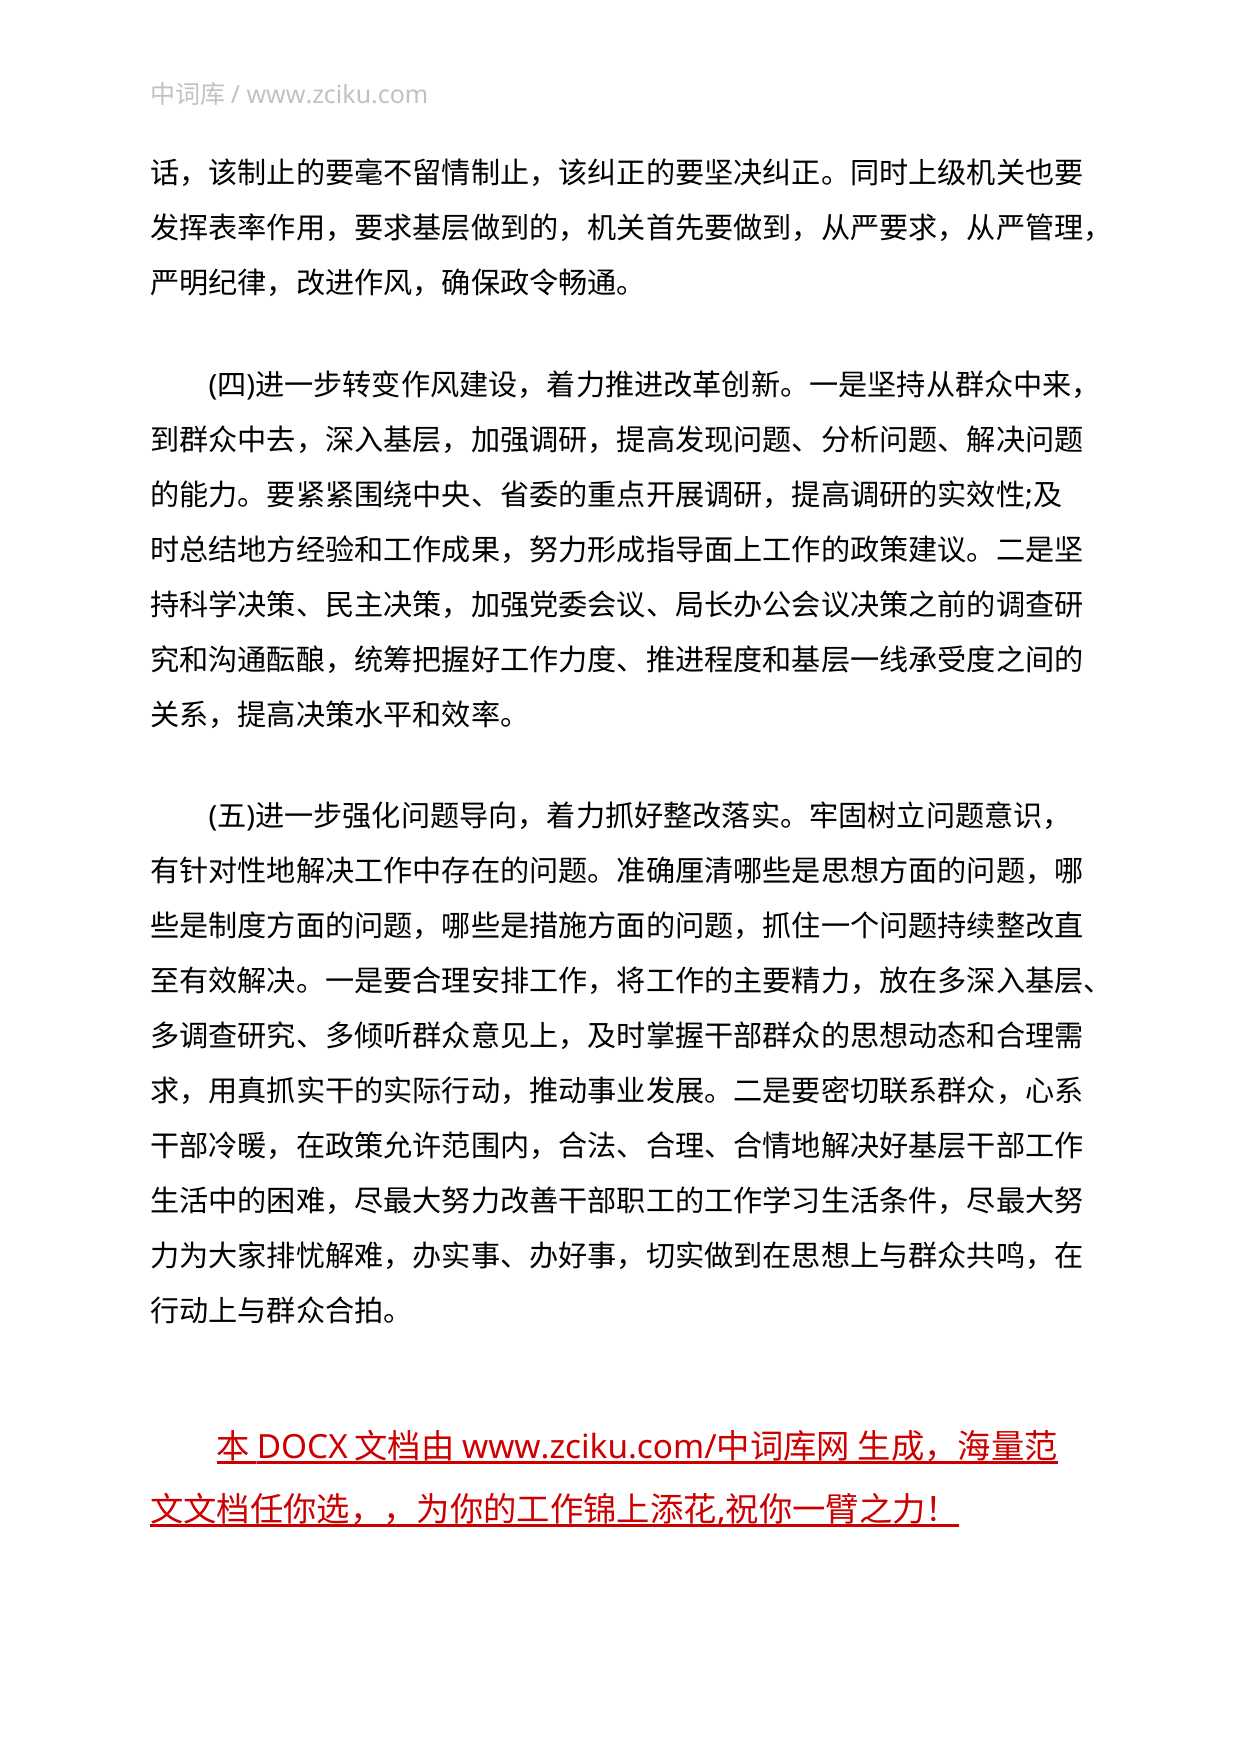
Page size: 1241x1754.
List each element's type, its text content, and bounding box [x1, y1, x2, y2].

text 本DOCX文档由 www.zciku.com/中词库网 生成，海量范文文档任你选，，为你的工作锦上添花,祝你一臂之力！ [150, 1420, 1090, 1531]
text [150, 150, 1090, 302]
text (五)进一步强化问题导向，着力抓好整改落实。牢固树立问题意识，有针对性地解决工作中存在的问题。准确厘清哪些是思想方面的问题，哪些是制度方面的问题，哪些是措施方面的问题，抓住一个问题持续整改直至有效解决。一是要合理安排工作，将工作的主要精力，放在多深入基层、多调查研究、多倾听群众意见上，及时掌握干部群众的思想动态和合理需求，用真抓实干的实际行动，推动事业发展。二是要密切联系群众，心系干部冷暖，在政策允许范围内，合法、合理、合情地解决好基层干部工作生活中的困难，尽最大努力改善干部职工的工作学习生活条件，尽最大努力为大家排忧解难，办实事、办好事，切实做到在思想上与群众共鸣，在行动上与群众合拍。 [150, 793, 1090, 1329]
text (四)进一步转变作风建设，着力推进改革创新。一是坚持从群众中来，到群众中去，深入基层，加强调研，提高发现问题、分析问题、解决问题的能力。要紧紧围绕中央、省委的重点开展调研，提高调研的实效性;及时总结地方经验和工作成果，努力形成指导面上工作的政策建议。二是坚持科学决策、民主决策，加强党委会议、局长办公会议决策之前的调查研究和沟通酝酿，统筹把握好工作力度、推进程度和基层一线承受度之间的关系，提高决策水平和效率。 [150, 362, 1090, 733]
